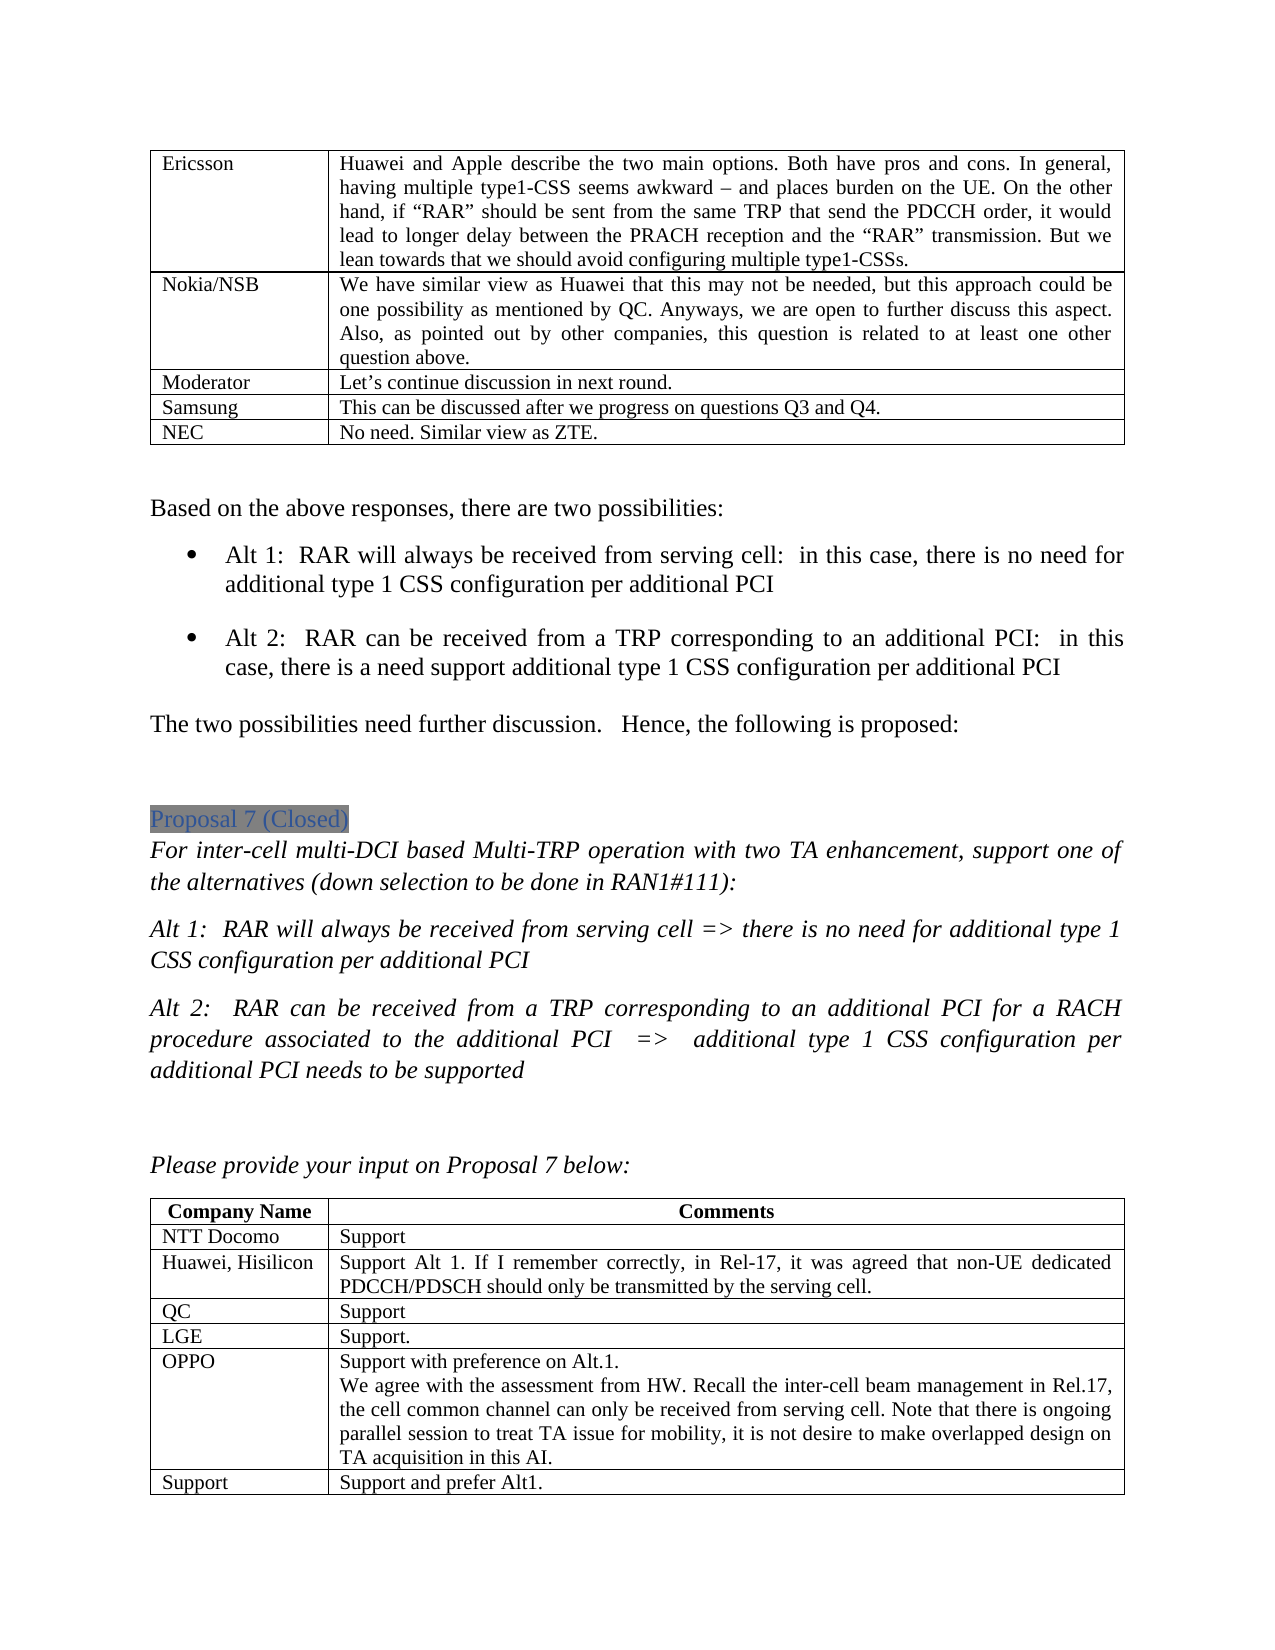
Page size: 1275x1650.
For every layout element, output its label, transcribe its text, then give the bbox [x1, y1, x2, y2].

text Alt 1: RAR will always be received from serving cell => there is no need for additional type 1 CSS configuration per additional PCI [150, 914, 1125, 974]
text For inter-cell multi-DCI based Multi-TRP operation with two TA enhancement, support one of the alternatives (down selection to be done in RAN1#111): [150, 836, 1125, 895]
table_cell Support [329, 1225, 1124, 1248]
table_cell NTT Docomo [151, 1225, 328, 1248]
table_cell Support with preference on Alt.1. We agree with the assessment from HW. Recall the inter-cell beam management in Rel.17, the cell common channel can only be received from serving cell. Note that there is ongoing parallel session to treat TA issue for mobility, it is not desire to make overlapped design on TA acquisition in this AI. [329, 1349, 1124, 1469]
list Alt 2: RAR can be received from a TRP corresponding to an additional PCI: in this case, there is a need support additional type 1 CSS configuration per additional PCI [187, 623, 1125, 680]
table_cell OPPO [151, 1349, 328, 1469]
text The two possibilities need further discussion. Hence, the following is proposed: [150, 709, 1125, 738]
table_cell QC [151, 1299, 328, 1323]
text Alt 2: RAR can be received from a TRP corresponding to an additional PCI for a RACH procedure associated to the additional PCI => additional type 1 CSS configuration per additional PCI needs to be supported [150, 993, 1125, 1084]
table_cell Support [151, 1470, 328, 1494]
subtitle Proposal 7 (Closed) [150, 804, 1125, 833]
table_cell Nokia/NSB [151, 273, 328, 369]
list Alt 1: RAR will always be received from serving cell: in this case, there is no need for additional type 1 CSS configuration per additional PCI [187, 540, 1125, 598]
table_cell Support Alt 1. If I remember correctly, in Rel-17, it was agreed that non-UE dedicated PDCCH/PDSCH should only be transmitted by the serving cell. [329, 1250, 1124, 1298]
table_cell Support. [329, 1324, 1124, 1348]
table_cell Moderator [151, 370, 328, 394]
table_cell Huawei and Apple describe the two main options. Both have pros and cons. In general, having multiple type1-CSS seems awkward – and places burden on the UE. On the other hand, if “RAR” should be sent from the same TRP that send the PDCCH order, it would lead to longer delay between the PRACH reception and the “RAR” transmission. But we lean towards that we should avoid configuring multiple type1-CSSs. [329, 151, 1124, 271]
table_cell NEC [151, 420, 328, 444]
table_cell Support and prefer Alt1. [329, 1470, 1124, 1494]
table_header Company Name [151, 1199, 328, 1223]
table_cell We have similar view as Huawei that this may not be needed, but this approach could be one possibility as mentioned by QC. Anyways, we are open to further discuss this aspect. Also, as pointed out by other companies, this question is related to at least one other question above. [329, 273, 1124, 369]
table_header Comments [329, 1199, 1124, 1223]
table_cell Huawei, Hisilicon [151, 1250, 328, 1298]
table_cell Samsung [151, 395, 328, 419]
text Based on the above responses, there are two possibilities: [150, 493, 1125, 521]
table_cell Support [329, 1299, 1124, 1323]
text Please provide your input on Proposal 7 below: [150, 1151, 1125, 1179]
table_cell Ericsson [151, 151, 328, 271]
table_cell LGE [151, 1324, 328, 1348]
table_cell This can be discussed after we progress on questions Q3 and Q4. [329, 395, 1124, 419]
table_cell No need. Similar view as ZTE. [329, 420, 1124, 444]
table_cell Let’s continue discussion in next round. [329, 370, 1124, 394]
